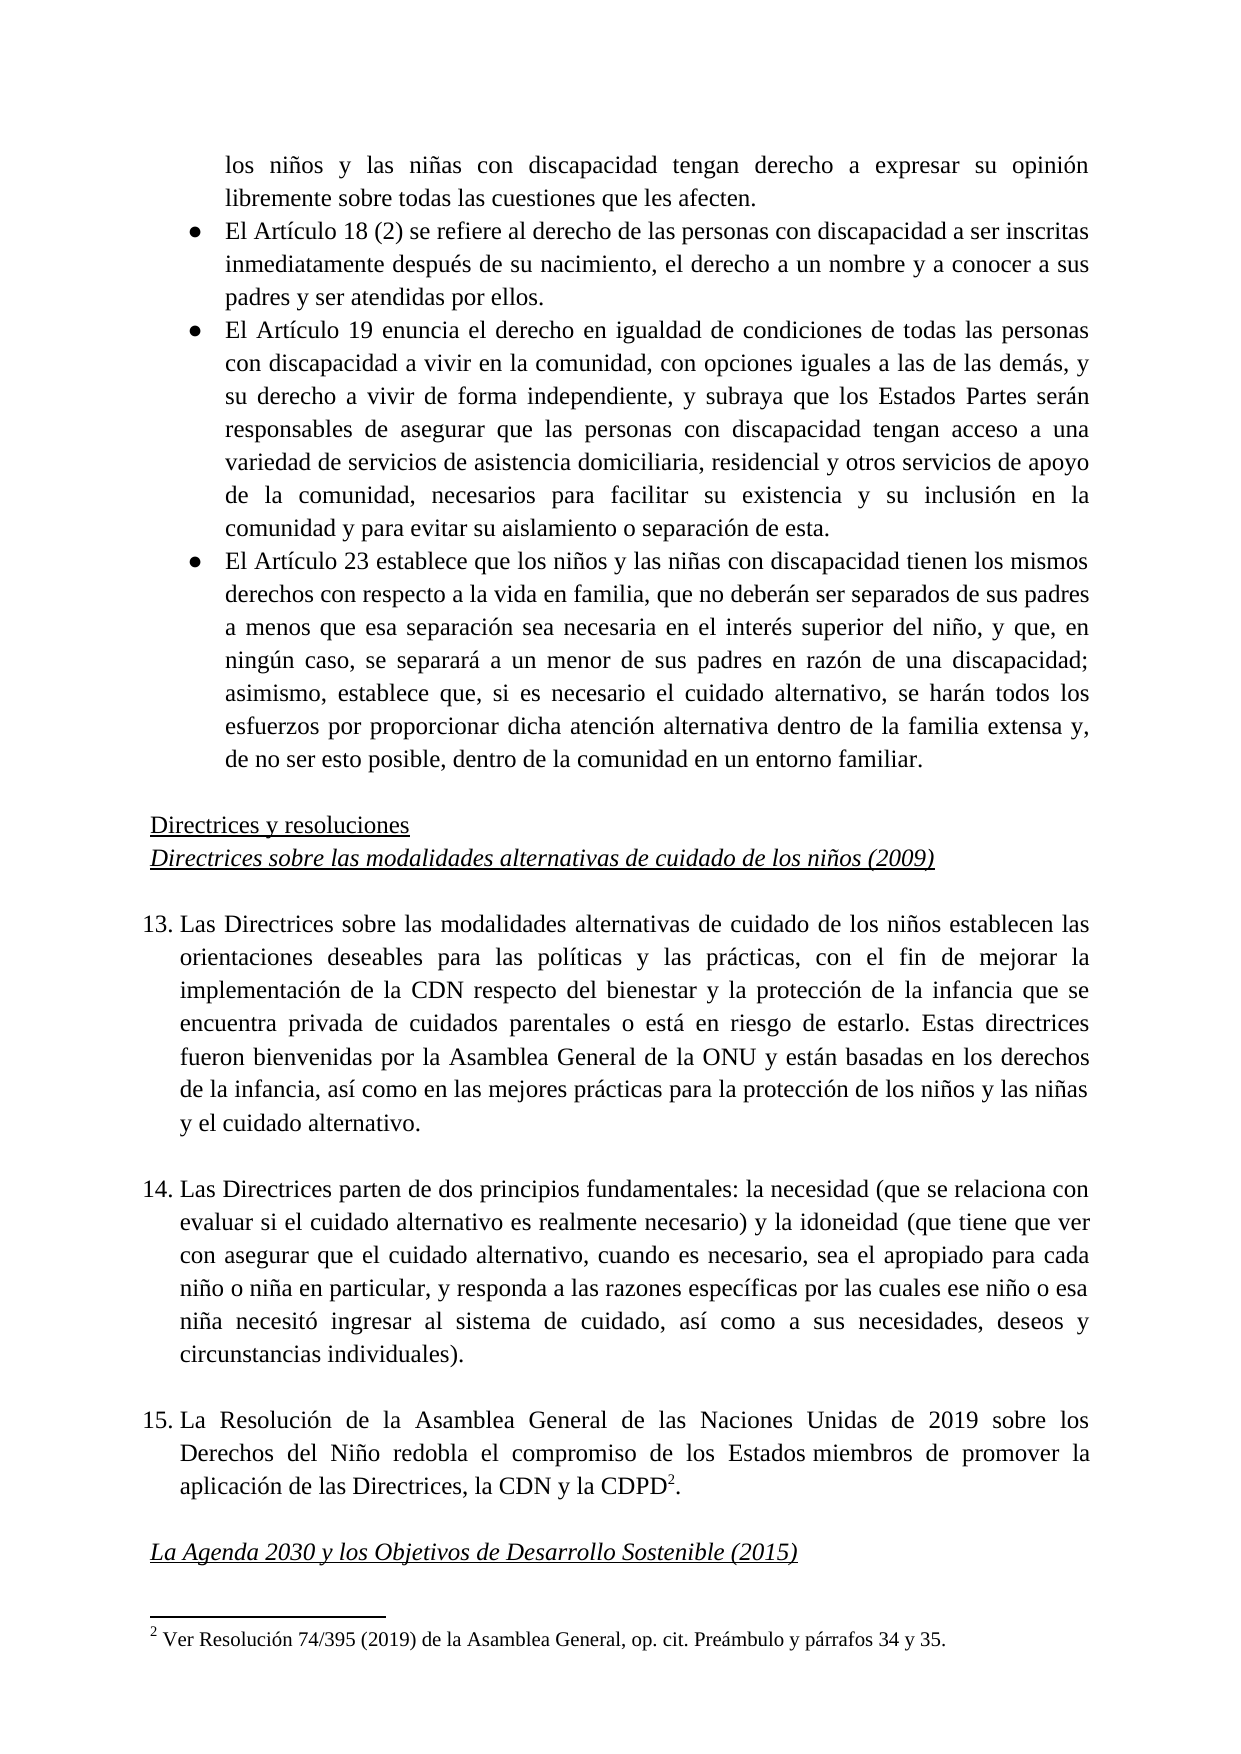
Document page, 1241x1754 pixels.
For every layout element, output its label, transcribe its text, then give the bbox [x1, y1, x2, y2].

list Las Directrices parten de dos principios fundamentales: la necesidad (que se relaciona con evaluar si el cuidado alternativo es realmente necesario) y la idoneidad (que tiene que ver con asegurar que el cuidado alternativo, cuando es necesario, sea el apropiado para cada niño o niña en particular, y responda a las razones específicas por las cuales ese niño o esa niña necesitó ingresar al sistema de cuidado, así como a sus necesidades, deseos y circunstancias individuales). [142, 1174, 1090, 1367]
list El Artículo 18 (2) se refiere al derecho de las personas con discapacidad a ser inscritas inmediatamente después de su nacimiento, el derecho a un nombre y a conocer a sus padres y ser atendidas por ellos. [187, 216, 1090, 311]
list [187, 150, 1090, 212]
list El Artículo 23 establece que los niños y las niñas con discapacidad tienen los mismos derechos con respecto a la vida en familia, que no deberán ser separados de sus padres a menos que esa separación sea necesaria en el interés superior del niño, y que, en ningún caso, se separará a un menor de sus padres en razón de una discapacidad; asimismo, establece que, si es necesario el cuidado alternativo, se harán todos los esfuerzos por proporcionar dicha atención alternativa dentro de la familia extensa y, de no ser esto posible, dentro de la comunidad en un entorno familiar. [187, 546, 1090, 773]
list Las Directrices sobre las modalidades alternativas de cuidado de los niños establecen las orientaciones deseables para las políticas y las prácticas, con el fin de mejorar la implementación de la CDN respecto del bienestar y la protección de la infancia que se encuentra privada de cuidados parentales o está en riesgo de estarlo. Estas directrices fueron bienvenidas por la Asamblea General de la ONU y están basadas en los derechos de la infancia, así como en las mejores prácticas para la protección de los niños y las niñas y el cuidado alternativo. [142, 909, 1090, 1136]
list La Resolución de la Asamblea General de las Naciones Unidas de 2019 sobre los Derechos del Niño redobla el compromiso de los Estados miembros de promover la aplicación de las Directrices, la CDN y la CDPD. [142, 1405, 1090, 1499]
list El Artículo 19 enuncia el derecho en igualdad de condiciones de todas las personas con discapacidad a vivir en la comunidad, con opciones iguales a las de las demás, y su derecho a vivir de forma independiente, y subraya que los Estados Partes serán responsables de asegurar que las personas con discapacidad tengan acceso a una variedad de servicios de asistencia domiciliaria, residencial y otros servicios de apoyo de la comunidad, necesarios para facilitar su existencia y su inclusión en la comunidad y para evitar su aislamiento o separación de esta. [187, 315, 1090, 542]
text La Agenda 2030 y los Objetivos de Desarrollo Sostenible (2015) [150, 1537, 1090, 1566]
text Directrices sobre las modalidades alternativas de cuidado de los niños (2009) [150, 843, 1090, 872]
text Directrices y resoluciones [150, 810, 1090, 839]
